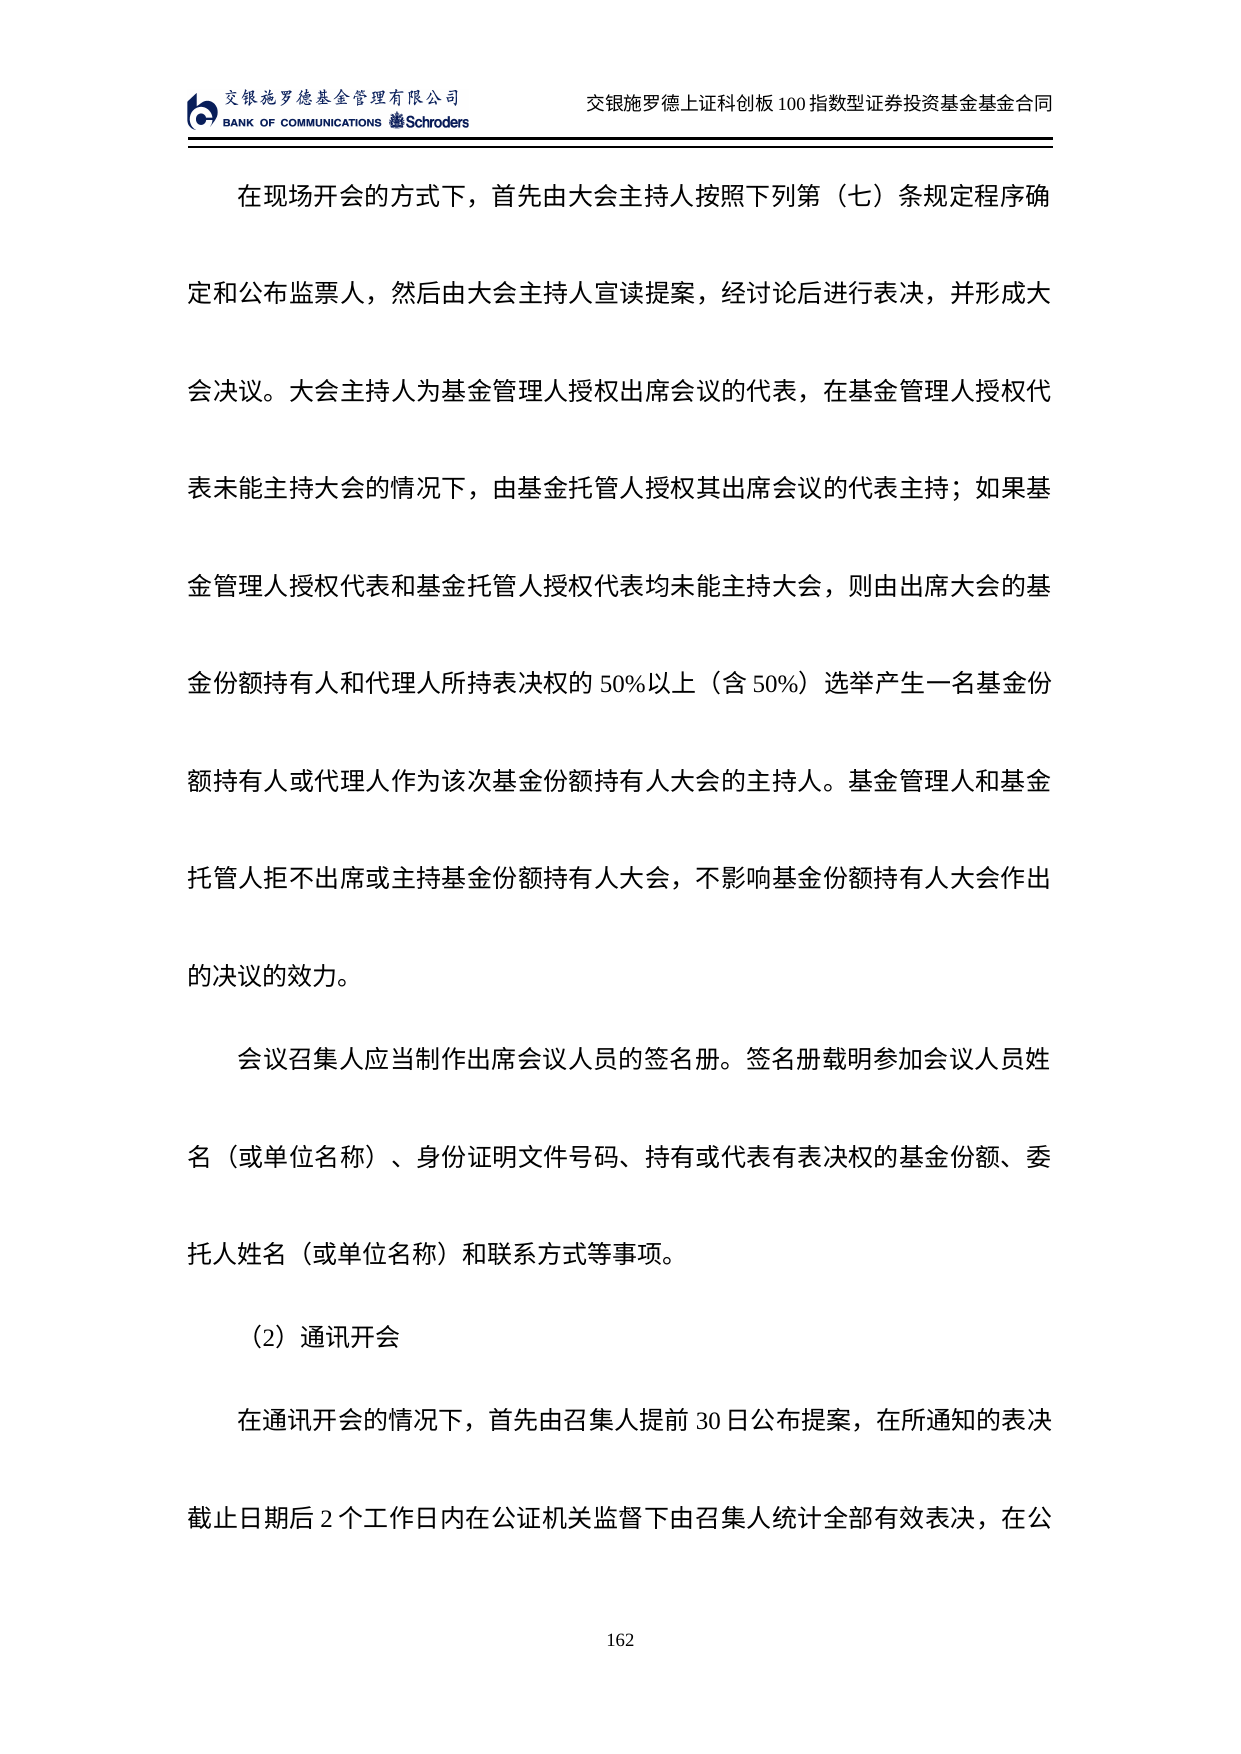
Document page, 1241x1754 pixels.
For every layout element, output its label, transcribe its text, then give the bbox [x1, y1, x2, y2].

text 会议召集人应当制作出席会议人员的签名册。签名册载明参加会议人员姓名（或单位名称）、身份证明文件号码、持有或代表有表决权的基金份额、委托人姓名（或单位名称）和联系方式等事项。 [187, 1025, 1053, 1285]
picture [187, 89, 469, 130]
text （2）通讯开会 [187, 1303, 1053, 1368]
text 在现场开会的方式下，首先由大会主持人按照下列第（七）条规定程序确定和公布监票人，然后由大会主持人宣读提案，经讨论后进行表决，并形成大会决议。大会主持人为基金管理人授权出席会议的代表，在基金管理人授权代表未能主持大会的情况下，由基金托管人授权其出席会议的代表主持；如果基金管理人授权代表和基金托管人授权代表均未能主持大会，则由出席大会的基金份额持有人和代理人所持表决权的50%以上（含50%）选举产生一名基金份额持有人或代理人作为该次基金份额持有人大会的主持人。基金管理人和基金托管人拒不出席或主持基金份额持有人大会，不影响基金份额持有人大会作出的决议的效力。 [187, 162, 1053, 1007]
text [187, 1386, 1053, 1549]
